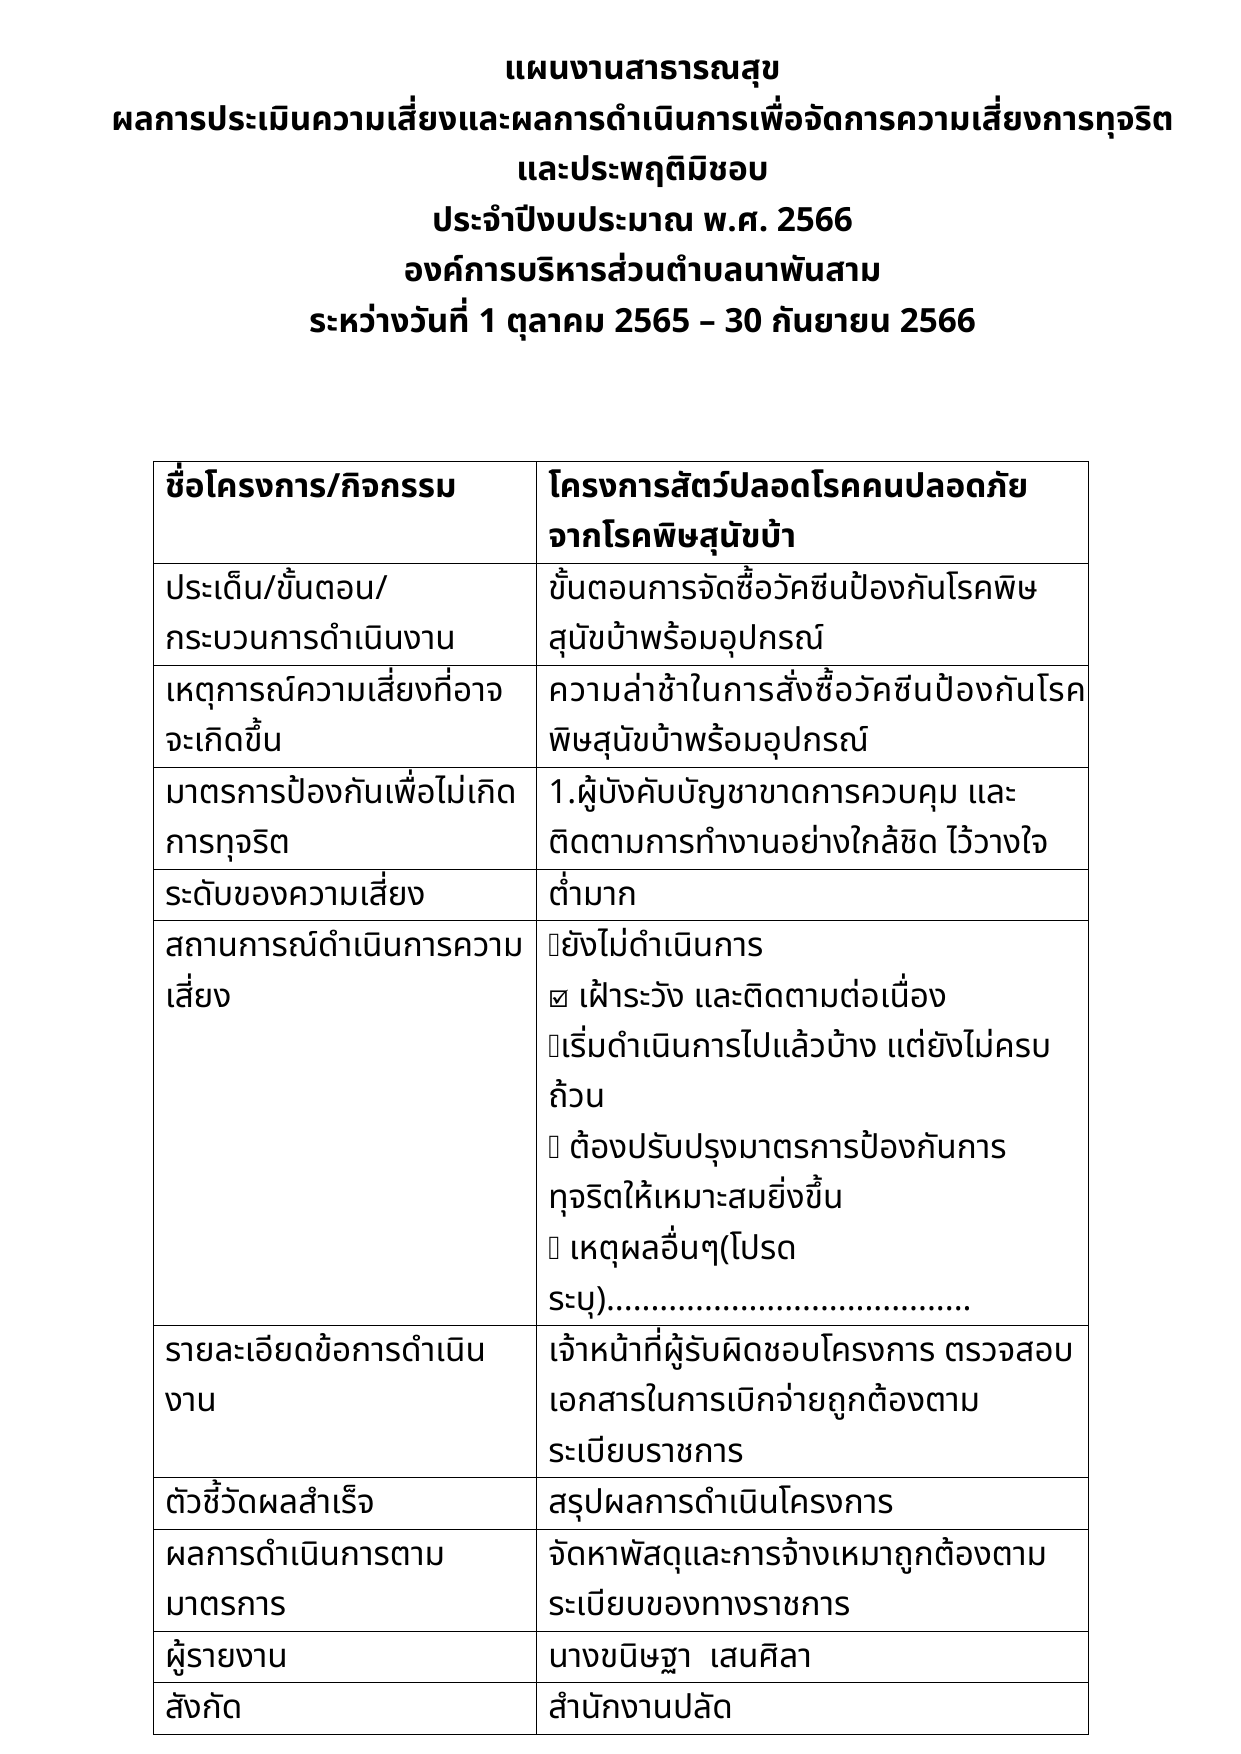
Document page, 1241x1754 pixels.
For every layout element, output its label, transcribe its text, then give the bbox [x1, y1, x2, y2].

text ระหว่างวันที่ 1 ตุลาคม 2565 – 30 กันยายน 2566 [103, 297, 1181, 347]
table_cell ยังไม่ดำเนินการ เฝ้าระวัง และติดตามต่อเนื่อง เริ่มดำเนินการไปแล้วบ้าง แต่ยังไม่ครบถ้วน ต้องปรับปรุงมาตรการป้องกันการทุจริตให้เหมาะสมยิ่งขึ้น เหตุผลอื่นๆ(โปรดระบุ)......................................... [537, 921, 1088, 1325]
table_cell จัดหาพัสดุและการจ้างเหมาถูกต้องตามระเบียบของทางราชการ [537, 1530, 1088, 1631]
table_cell ผลการดำเนินการตามมาตรการ [154, 1530, 536, 1631]
text ผลการประเมินความเสี่ยงและผลการดำเนินการเพื่อจัดการความเสี่ยงการทุจริตและประพฤติมิชอบ [103, 95, 1181, 196]
table_cell เจ้าหน้าที่ผู้รับผิดชอบโครงการ ตรวจสอบเอกสารในการเบิกจ่ายถูกต้องตามระเบียบราชการ [537, 1326, 1088, 1477]
text ประจำปีงบประมาณ พ.ศ. 2566 [103, 196, 1181, 246]
table_cell สำนักงานปลัด [537, 1683, 1088, 1733]
table_header ชื่อโครงการ/กิจกรรม [154, 462, 536, 563]
table_cell ความล่าช้าในการสั่งซื้อวัคซีนป้องกันโรคพิษสุนัขบ้าพร้อมอุปกรณ์ [537, 666, 1088, 767]
table_cell 1.ผู้บังคับบัญชาขาดการควบคุม และติดตามการทำงานอย่างใกล้ชิด ไว้วางใจ [537, 768, 1088, 869]
table_cell ผู้รายงาน [154, 1632, 536, 1682]
table_cell สรุปผลการดำเนินโครงการ [537, 1478, 1088, 1529]
table_cell ประเด็น/ขั้นตอน/กระบวนการดำเนินงาน [154, 564, 536, 665]
table_cell ระดับของความเสี่ยง [154, 870, 536, 920]
table_header โครงการสัตว์ปลอดโรคคนปลอดภัยจากโรคพิษสุนัขบ้า [537, 462, 1088, 563]
table_cell สังกัด [154, 1683, 536, 1733]
table_cell รายละเอียดข้อการดำเนินงาน [154, 1326, 536, 1477]
table_cell มาตรการป้องกันเพื่อไม่เกิดการทุจริต [154, 768, 536, 869]
text แผนงานสาธารณสุข [103, 44, 1181, 95]
table_cell ขั้นตอนการจัดซื้อวัคซีนป้องกันโรคพิษสุนัขบ้าพร้อมอุปกรณ์ [537, 564, 1088, 665]
table_cell สถานการณ์ดำเนินการความเสี่ยง [154, 921, 536, 1325]
table_cell เหตุการณ์ความเสี่ยงที่อาจจะเกิดขึ้น [154, 666, 536, 767]
table_cell ตัวชี้วัดผลสำเร็จ [154, 1478, 536, 1529]
text องค์การบริหารส่วนตำบลนาพันสาม [103, 246, 1181, 297]
table_cell นางขนิษฐา เสนศิลา [537, 1632, 1088, 1682]
table_cell ต่ำมาก [537, 870, 1088, 920]
